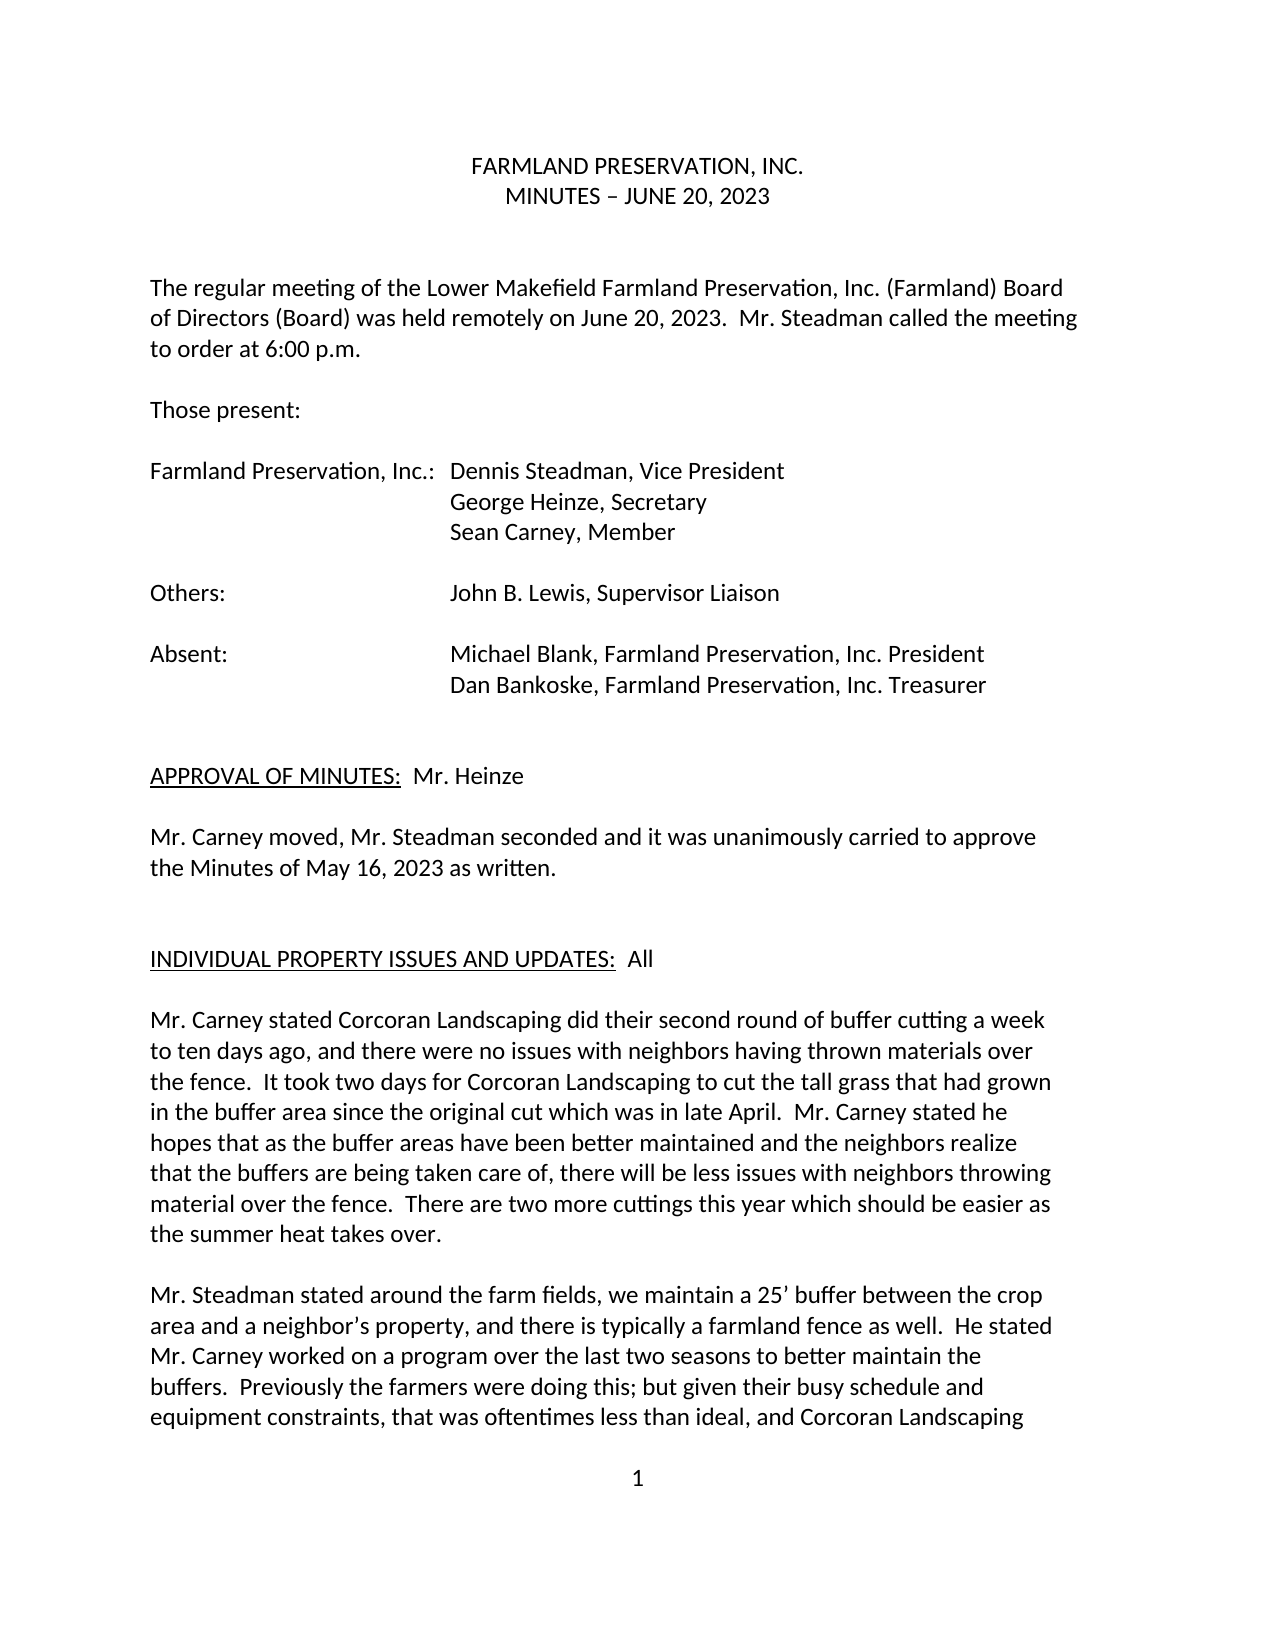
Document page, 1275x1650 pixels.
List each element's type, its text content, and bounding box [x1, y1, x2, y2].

text in the buffer area since the original cut which was in late April. Mr. Carney stated he [150, 1096, 1125, 1127]
text Those present: [150, 394, 1125, 425]
text the Minutes of May 16, 2023 as written. [150, 852, 1125, 882]
text The regular meeting of the Lower Makefield Farmland Preservation, Inc. (Farmland) Board [150, 272, 1125, 303]
text the summer heat takes over. [150, 1218, 1125, 1249]
text Absent: Michael Blank, Farmland Preservation, Inc. President [150, 638, 1125, 669]
text the fence. It took two days for Corcoran Landscaping to cut the tall grass that had grown [150, 1066, 1125, 1096]
text Mr. Steadman stated around the farm fields, we maintain a 25’ buffer between the crop [150, 1279, 1125, 1310]
text George Heinze, Secretary [150, 486, 1125, 516]
text to ten days ago, and there were no issues with neighbors having thrown materials over [150, 1035, 1125, 1066]
text Sean Carney, Member [150, 516, 1125, 547]
text equipment constraints, that was oftentimes less than ideal, and Corcoran Landscaping [150, 1401, 1125, 1432]
text Farmland Preservation, Inc.: Dennis Steadman, Vice President [150, 455, 1125, 486]
text MINUTES – JUNE 20, 2023 [150, 181, 1125, 211]
text that the buffers are being taken care of, there will be less issues with neighbors throwing material over the fence. There are two more cuttings this year which should be easier as [150, 1157, 1125, 1218]
text hopes that as the buffer areas have been better maintained and the neighbors realize [150, 1127, 1125, 1157]
text area and a neighbor’s property, and there is typically a farmland fence as well. He stated [150, 1310, 1125, 1340]
text Others: John B. Lewis, Supervisor Liaison [150, 577, 1125, 608]
text buffers. Previously the farmers were doing this; but given their busy schedule and [150, 1371, 1125, 1401]
text Mr. Carney stated Corcoran Landscaping did their second round of buffer cutting a week [150, 1004, 1125, 1035]
text Dan Bankoske, Farmland Preservation, Inc. Treasurer [150, 669, 1125, 699]
text APPROVAL OF MINUTES: Mr. Heinze [150, 760, 1125, 791]
text 1 [150, 1462, 1125, 1493]
text Mr. Carney worked on a program over the last two seasons to better maintain the [150, 1340, 1125, 1371]
text INDIVIDUAL PROPERTY ISSUES AND UPDATES: All [150, 943, 1125, 974]
text Mr. Carney moved, Mr. Steadman seconded and it was unanimously carried to approve [150, 821, 1125, 852]
text FARMLAND PRESERVATION, INC. [150, 150, 1125, 181]
text to order at 6:00 p.m. [150, 333, 1125, 364]
text of Directors (Board) was held remotely on June 20, 2023. Mr. Steadman called the meeting [150, 303, 1125, 333]
